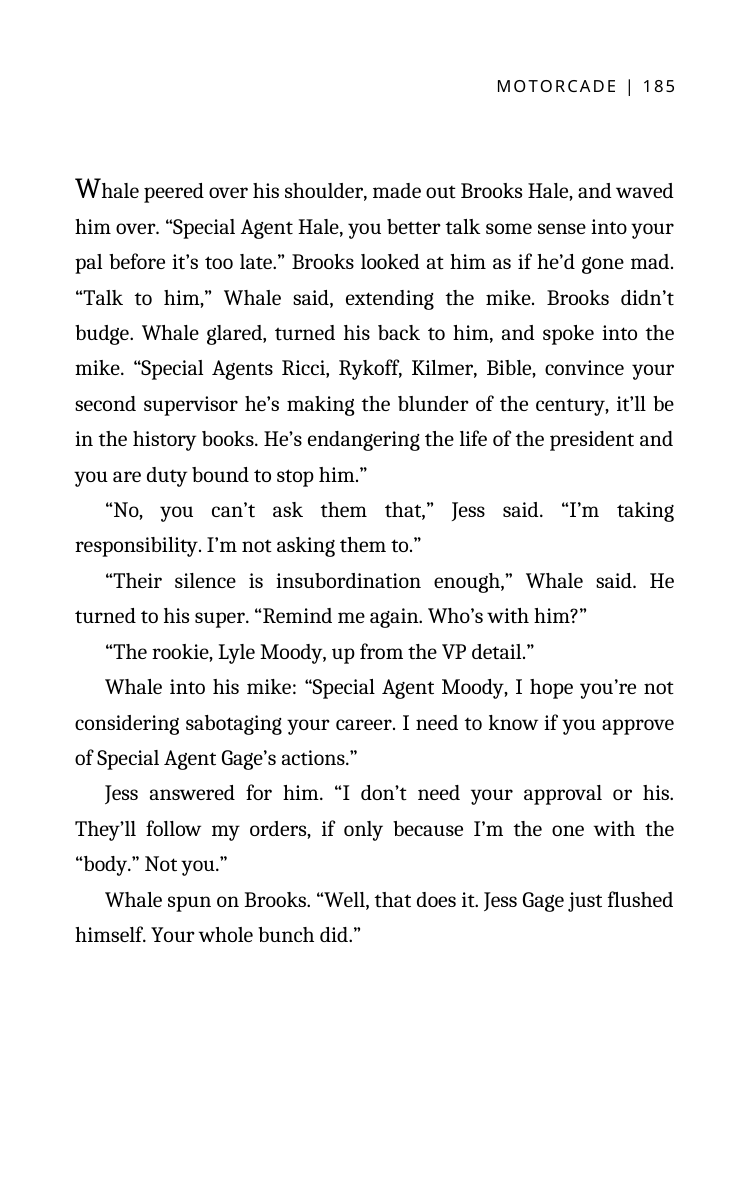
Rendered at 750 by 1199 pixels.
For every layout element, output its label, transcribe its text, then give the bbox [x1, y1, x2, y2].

text Whale peered over his shoulder, made out Brooks Hale, and waved him over. “Special Agent Hale, you better talk some sense into your pal before it’s too late.” Brooks looked at him as if he’d gone mad. “Talk to him,” Whale said, extending the mike. Brooks didn’t budge. Whale glared, turned his back to him, and spoke into the mike. “Special Agents Ricci, Rykoff, Kilmer, Bible, convince your second supervisor he’s making the blunder of the century, it’ll be in the history books. He’s endangering the life of the president and you are duty bound to stop him.” [75, 170, 675, 489]
text “Their silence is insubordination enough,” Whale said. He turned to his super. “Remind me again. Who’s with him?” [75, 560, 675, 631]
text Jess answered for him. “I don’t need your approval or his. They’ll follow my orders, if only because I’m the one with the “body.” Not you.” [75, 772, 675, 879]
text “The rookie, Lyle Moody, up from the VP detail.” [75, 631, 675, 666]
text “No, you can’t ask them that,” Jess said. “I’m taking responsibility. I’m not asking them to.” [75, 489, 675, 560]
text Whale into his mike: “Special Agent Moody, I hope you’re not considering sabotaging your career. I need to know if you approve of Special Agent Gage’s actions.” [75, 666, 675, 772]
text Whale spun on Brooks. “Well, that does it. Jess Gage just flushed himself. Your whole bunch did.” [75, 879, 675, 949]
